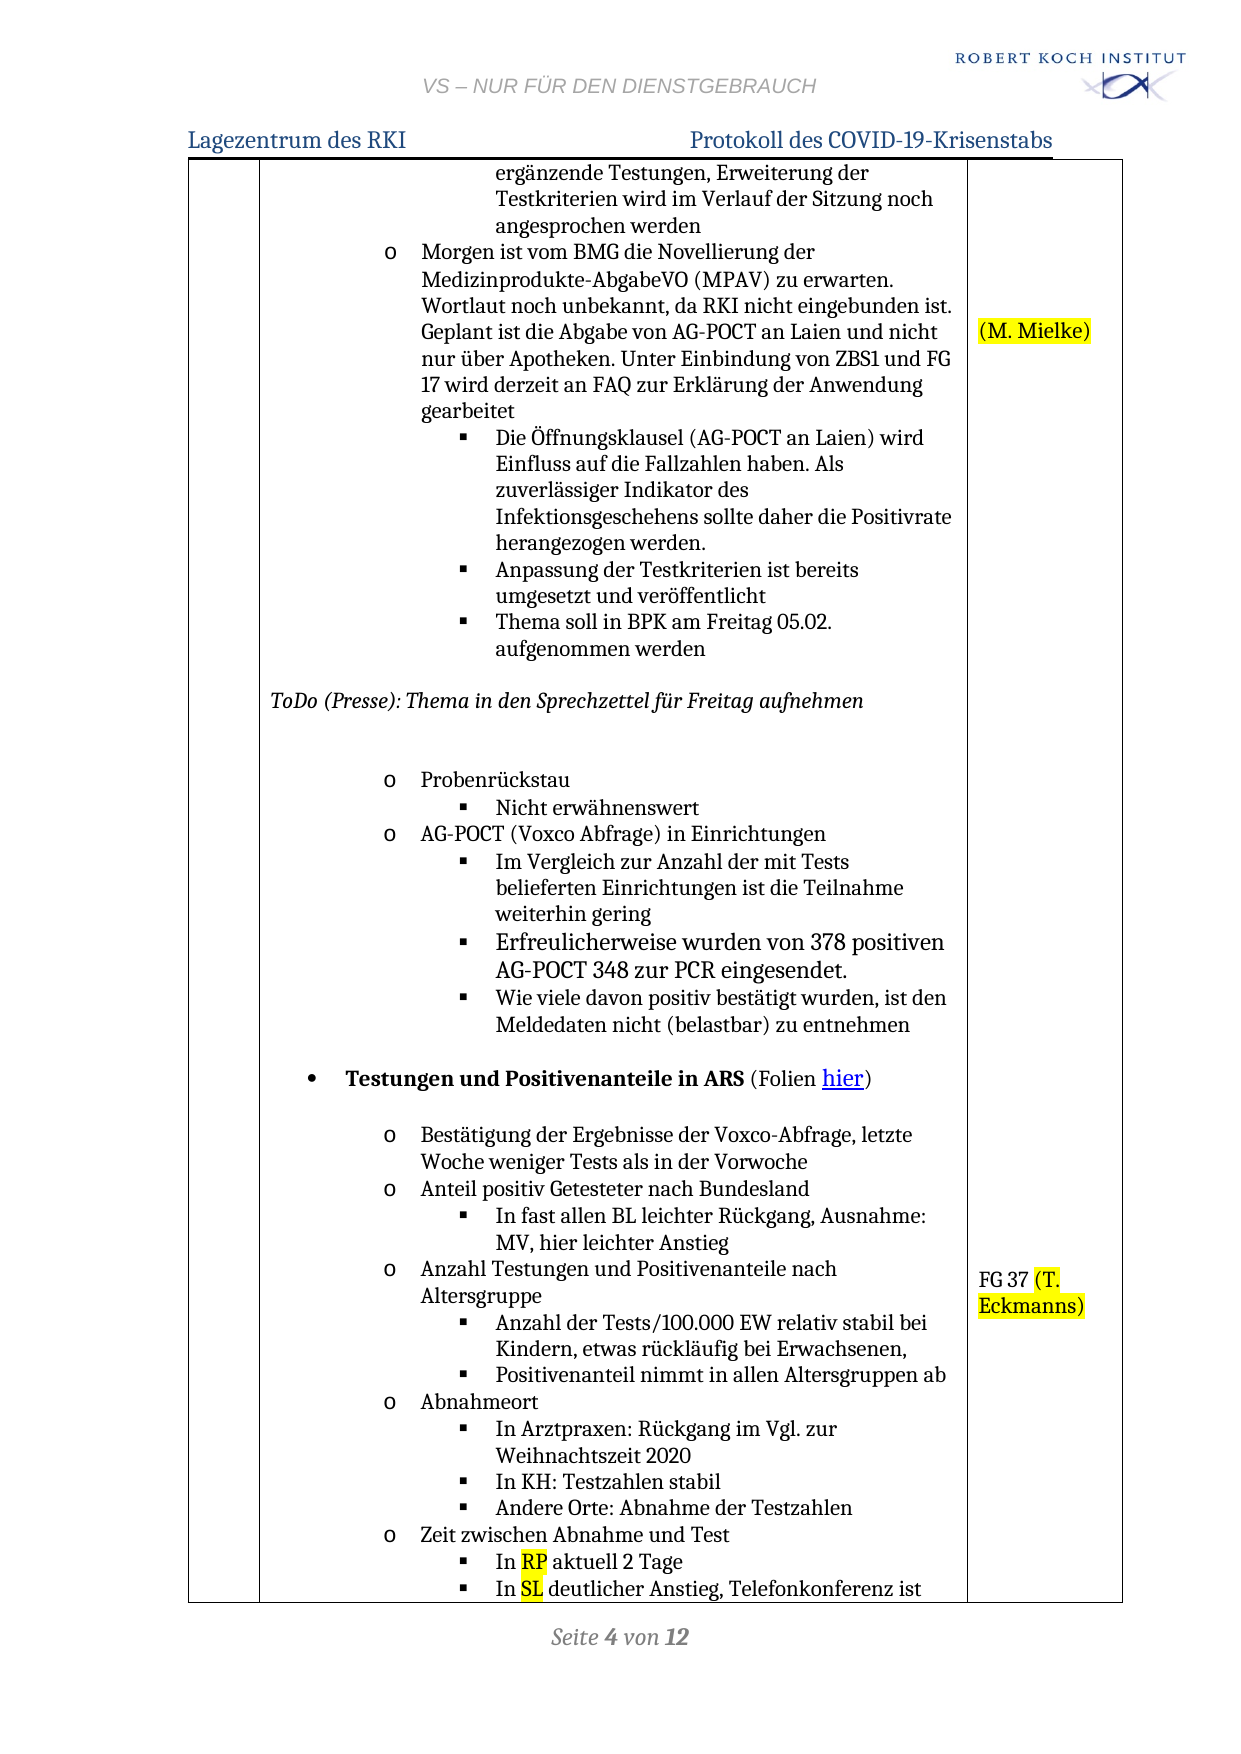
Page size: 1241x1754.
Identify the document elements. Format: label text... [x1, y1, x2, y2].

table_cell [968, 160, 1122, 1602]
picture [947, 28, 1207, 105]
table_cell 1 [189, 160, 259, 1602]
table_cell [260, 160, 967, 1602]
